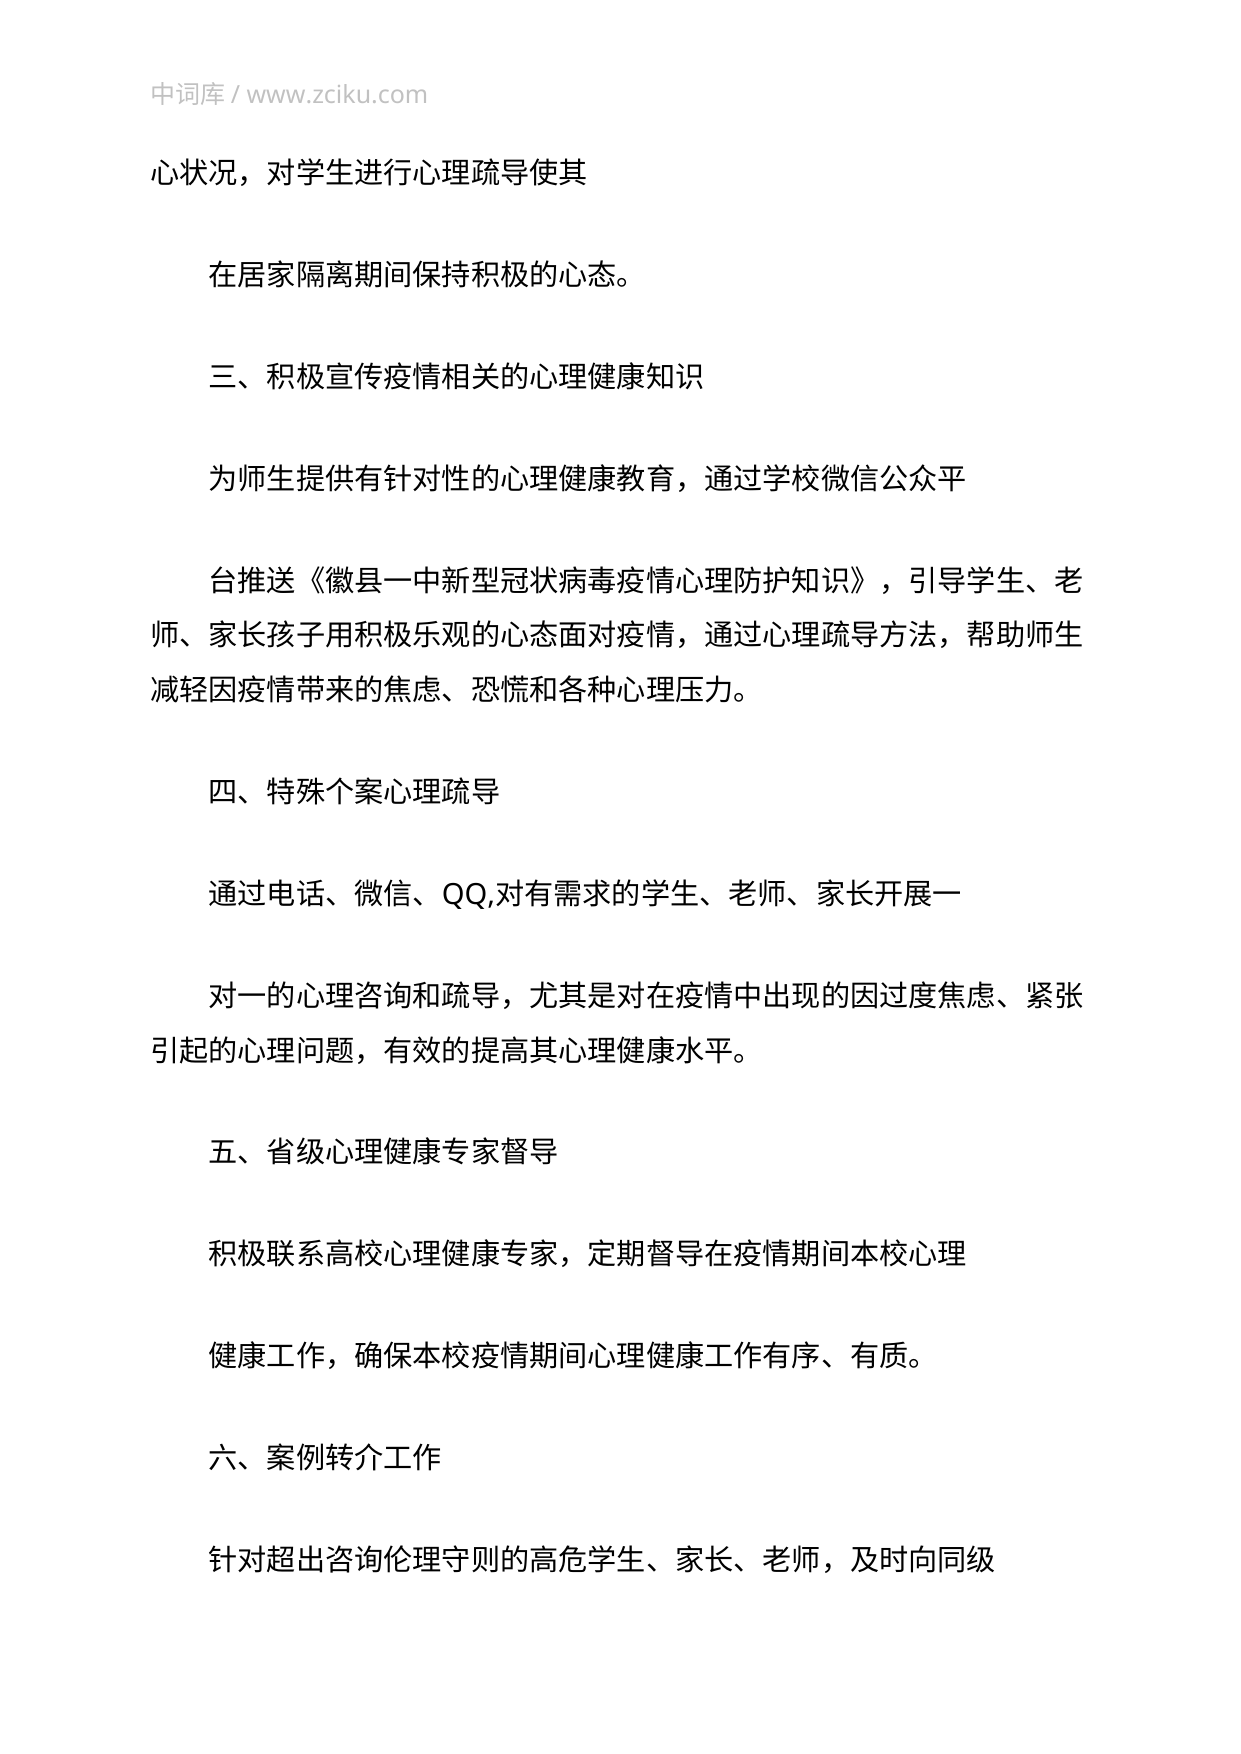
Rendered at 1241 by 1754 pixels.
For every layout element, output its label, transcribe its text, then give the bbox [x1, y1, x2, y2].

text 对一的心理咨询和疏导，尤其是对在疫情中出现的因过度焦虑、紧张引起的心理问题，有效的提高其心理健康水平。 [150, 972, 1090, 1069]
text 台推送《徽县一中新型冠状病毒疫情心理防护知识》，引导学生、老师、家长孩子用积极乐观的心态面对疫情，通过心理疏导方法，帮助师生减轻因疫情带来的焦虑、恐慌和各种心理压力。 [150, 557, 1090, 709]
text 在居家隔离期间保持积极的心态。 [150, 252, 1090, 294]
text 为师生提供有针对性的心理健康教育，通过学校微信公众平 [150, 455, 1090, 498]
text 健康工作，确保本校疫情期间心理健康工作有序、有质。 [150, 1333, 1090, 1375]
text 三、积极宣传疫情相关的心理健康知识 [150, 353, 1090, 396]
text 积极联系高校心理健康专家，定期督导在疫情期间本校心理 [150, 1231, 1090, 1273]
text 四、特殊个案心理疏导 [150, 769, 1090, 811]
text 六、案例转介工作 [150, 1434, 1090, 1477]
text 五、省级心理健康专家督导 [150, 1129, 1090, 1171]
text 通过电话、微信、QQ,对有需求的学生、老师、家长开展一 [150, 870, 1090, 913]
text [150, 150, 1090, 192]
text 针对超出咨询伦理守则的高危学生、家长、老师，及时向同级 [150, 1536, 1090, 1578]
